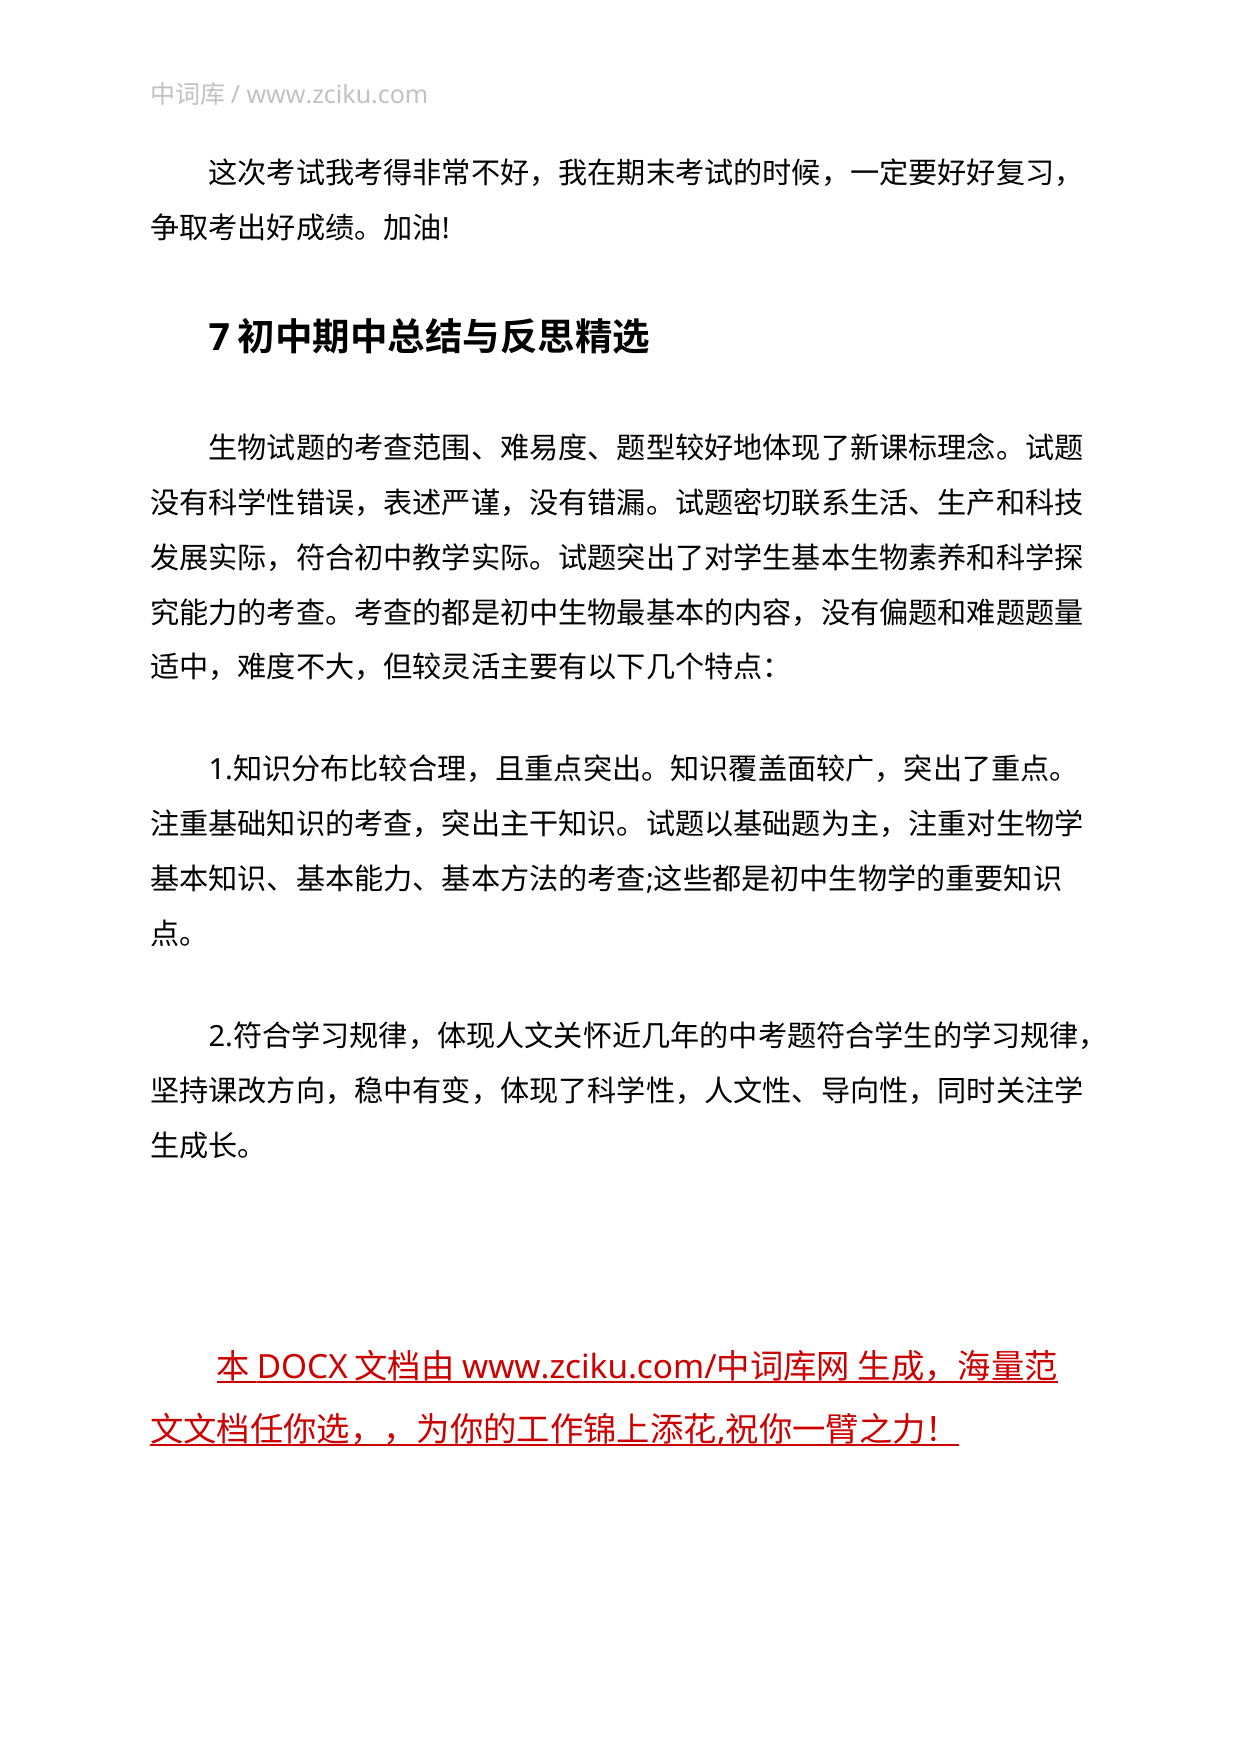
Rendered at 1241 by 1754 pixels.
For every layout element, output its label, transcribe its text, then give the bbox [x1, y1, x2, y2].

text 1.知识分布比较合理，且重点突出。知识覆盖面较广，突出了重点。注重基础知识的考查，突出主干知识。试题以基础题为主，注重对生物学基本知识、基本能力、基本方法的考查;这些都是初中生物学的重要知识点。 [150, 746, 1090, 953]
text 本DOCX文档由 www.zciku.com/中词库网 生成，海量范文文档任你选，，为你的工作锦上添花,祝你一臂之力！ [150, 1339, 1090, 1451]
text 7初中期中总结与反思精选 [150, 307, 1090, 361]
text 这次考试我考得非常不好，我在期末考试的时候，一定要好好复习，争取考出好成绩。加油! [150, 150, 1090, 247]
text 生物试题的考查范围、难易度、题型较好地体现了新课标理念。试题没有科学性错误，表述严谨，没有错漏。试题密切联系生活、生产和科技发展实际，符合初中教学实际。试题突出了对学生基本生物素养和科学探究能力的考查。考查的都是初中生物最基本的内容，没有偏题和难题题量适中，难度不大，但较灵活主要有以下几个特点： [150, 424, 1090, 686]
text 2.符合学习规律，体现人文关怀近几年的中考题符合学生的学习规律，坚持课改方向，稳中有变，体现了科学性，人文性、导向性，同时关注学生成长。 [150, 1012, 1090, 1165]
